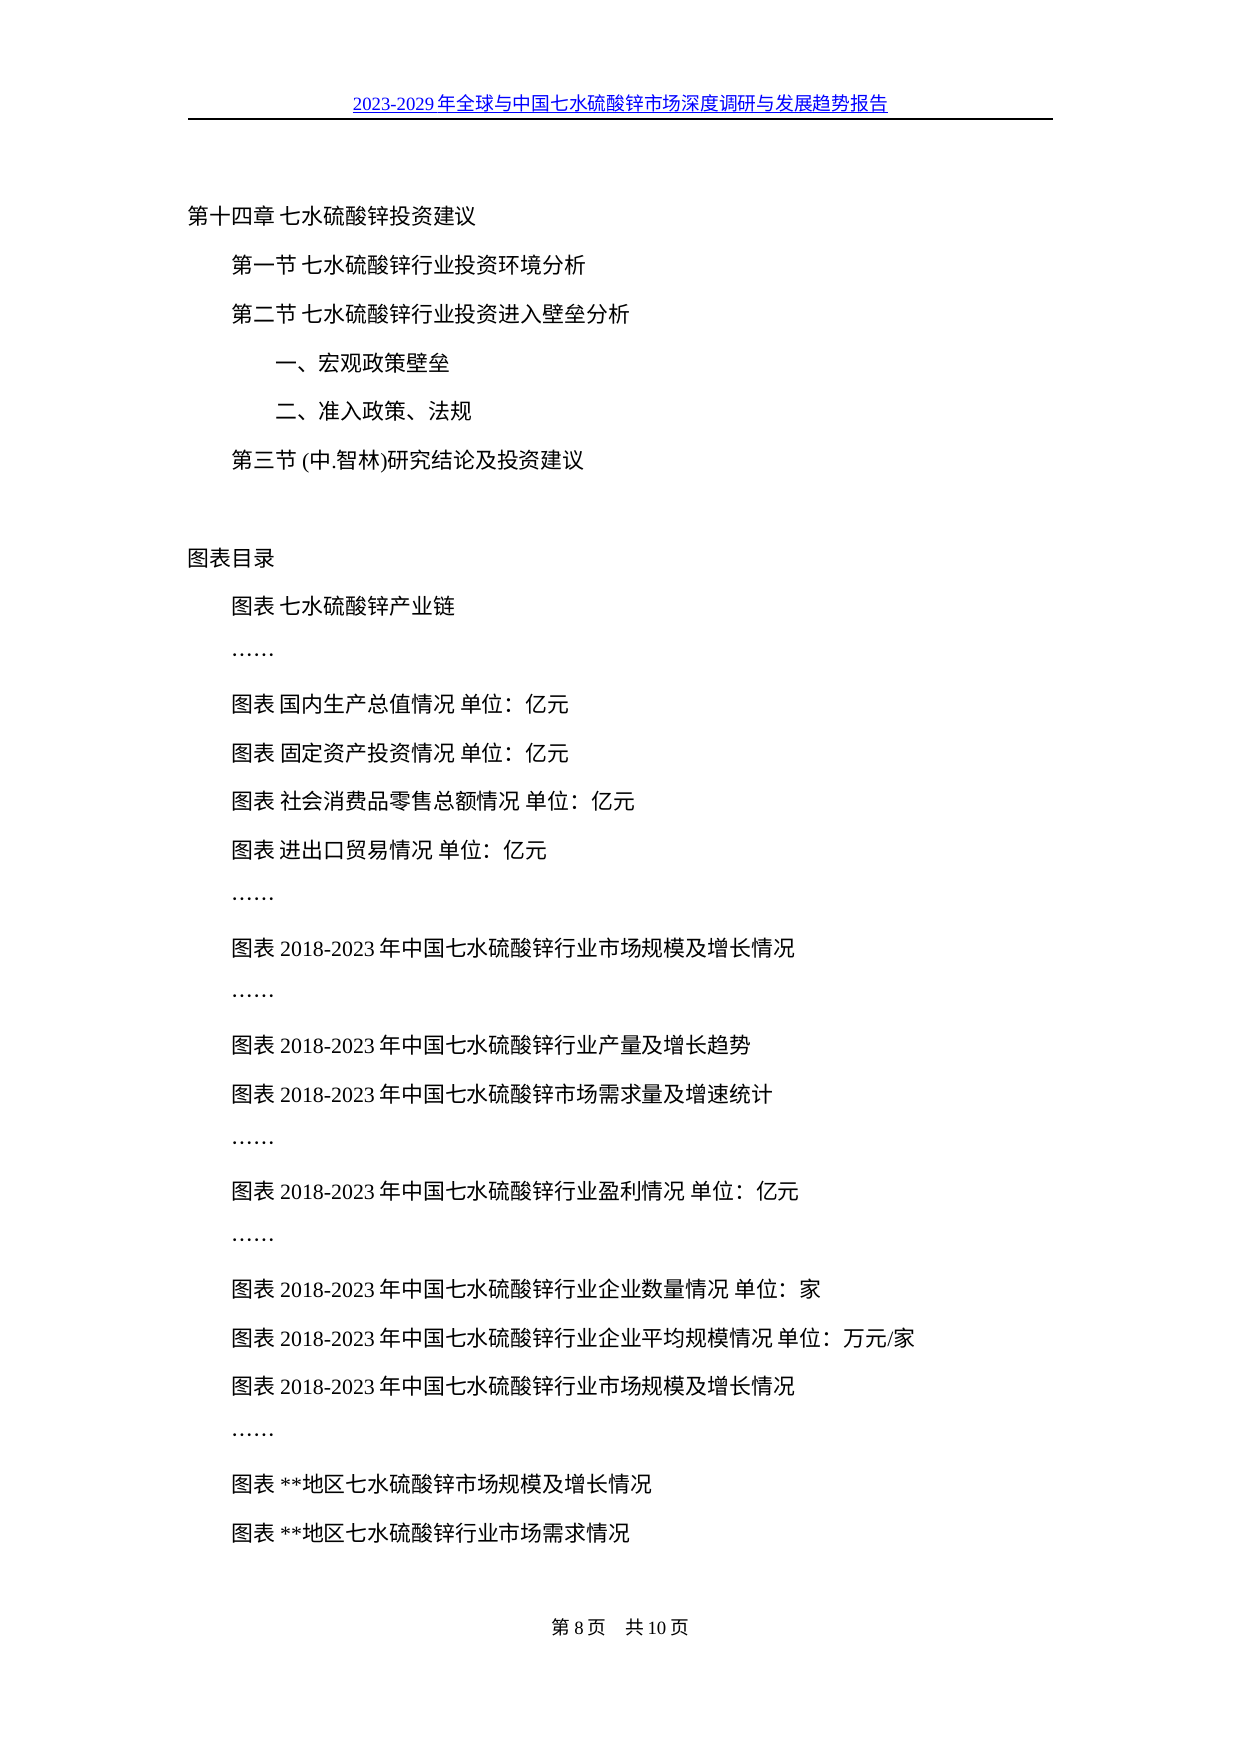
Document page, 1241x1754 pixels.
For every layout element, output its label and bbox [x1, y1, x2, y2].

text [187, 150, 1053, 1548]
